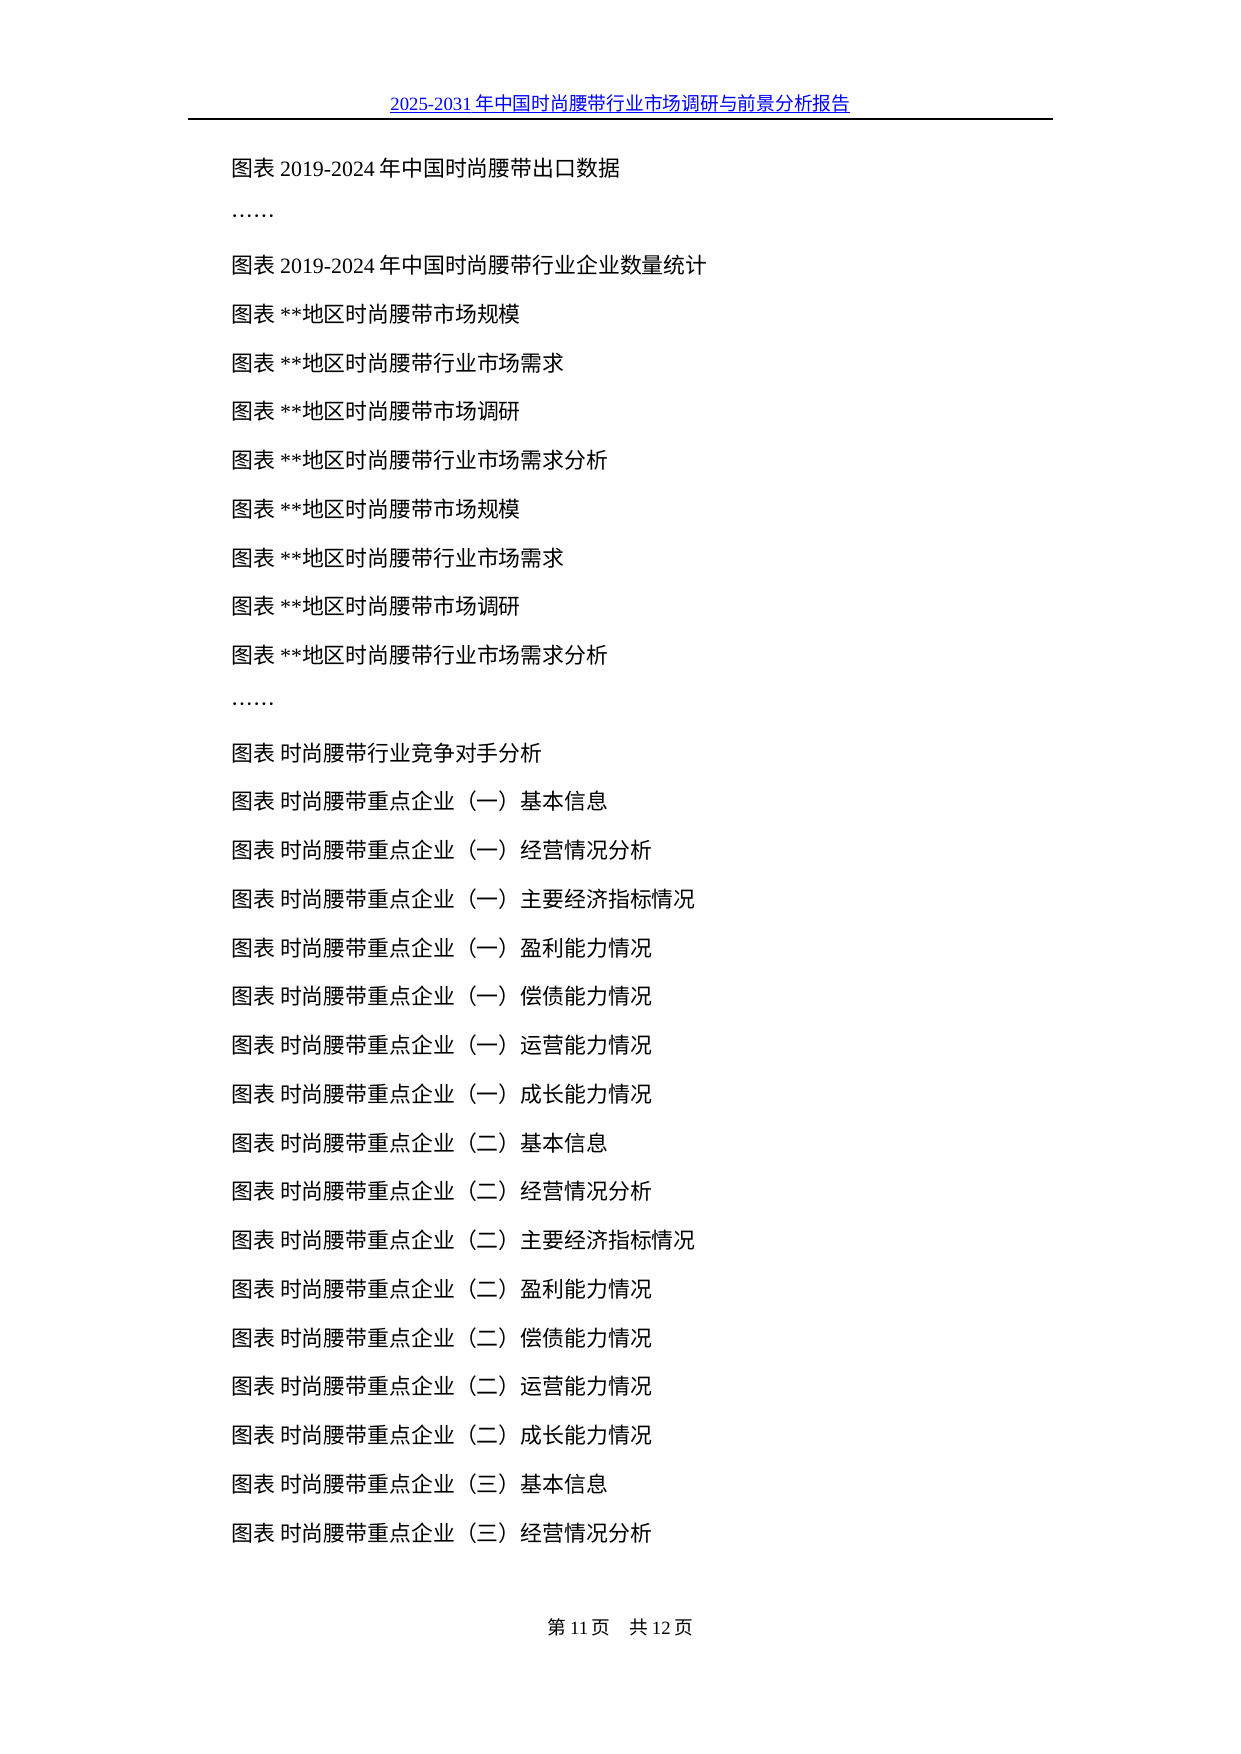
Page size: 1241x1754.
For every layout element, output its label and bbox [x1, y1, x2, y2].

text [187, 150, 1053, 1548]
